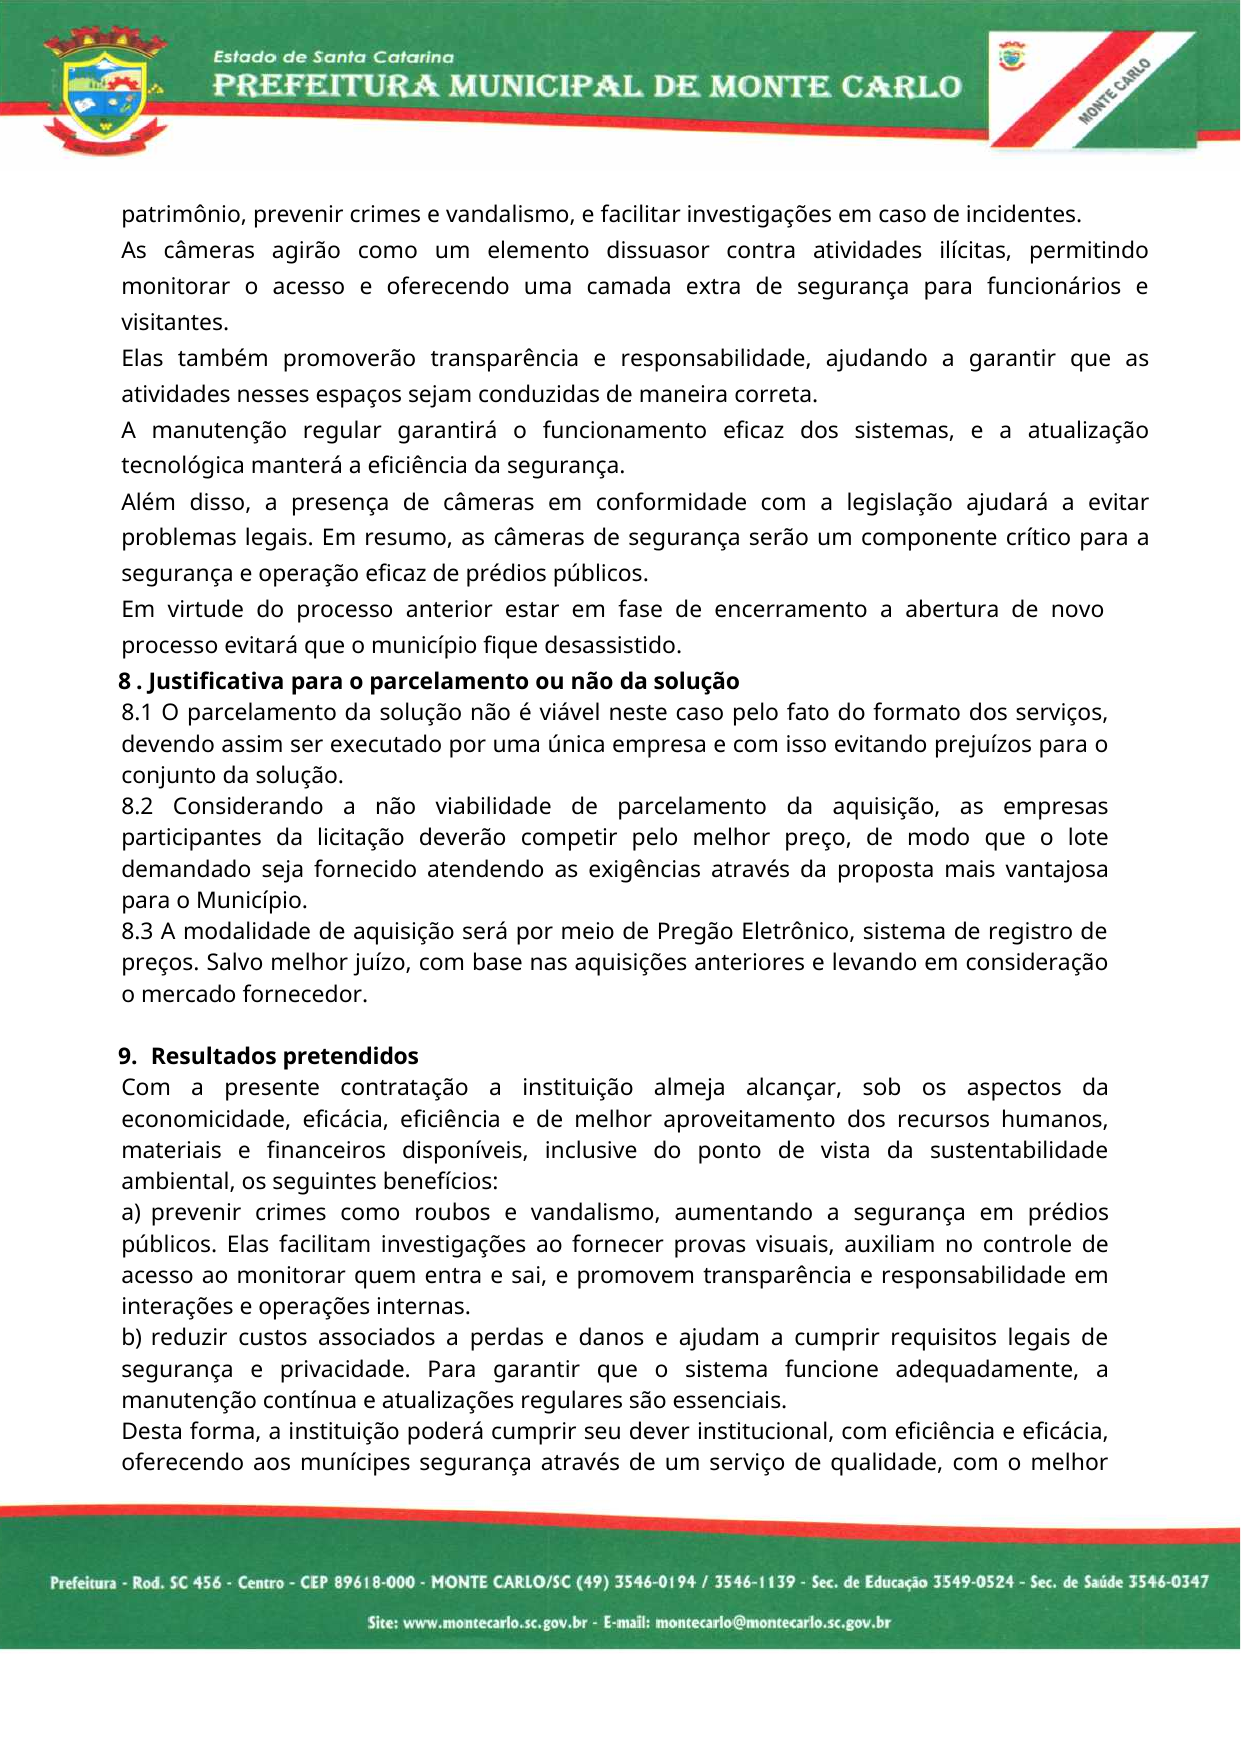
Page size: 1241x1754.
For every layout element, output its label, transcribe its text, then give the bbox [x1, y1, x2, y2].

text 8.2 Considerando a não viabilidade de parcelamento da aquisição, as empresas participantes da licitação deverão competir pelo melhor preço, de modo que o lote demandado seja fornecido atendendo as exigências através da proposta mais vantajosa para o Município. [121, 790, 1110, 915]
text Com a presente contratação a instituição almeja alcançar, sob os aspectos da economicidade, eficácia, eficiência e de melhor aproveitamento dos recursos humanos, materiais e financeiros disponíveis, inclusive do ponto de vista da sustentabilidade ambiental, os seguintes benefícios: [121, 1071, 1110, 1196]
text b) reduzir custos associados a perdas e danos e ajudam a cumprir requisitos legais de segurança e privacidade. Para garantir que o sistema funcione adequadamente, a manutenção contínua e atualizações regulares são essenciais. [121, 1321, 1110, 1415]
text 8.1 O parcelamento da solução não é viável neste caso pelo fato do formato dos serviços, devendo assim ser executado por uma única empresa e com isso evitando prejuízos para o conjunto da solução. [121, 696, 1110, 790]
text 8.3 A modalidade de aquisição será por meio de Pregão Eletrônico, sistema de registro de preços. Salvo melhor juízo, com base nas aquisições anteriores e levando em consideração o mercado fornecedor. [121, 915, 1110, 1009]
text As câmeras agirão como um elemento dissuasor contra atividades ilícitas, permitindo monitorar o acesso e oferecendo uma camada extra de segurança para funcionários e visitantes. [121, 234, 1151, 337]
text Elas também promoverão transparência e responsabilidade, ajudando a garantir que as atividades nesses espaços sejam conduzidas de maneira correta. [121, 342, 1151, 409]
subtitle Resultados pretendidos [118, 1040, 1110, 1071]
picture [0, 0, 1241, 171]
picture [0, 1500, 1241, 1654]
text A manutenção regular garantirá o funcionamento eficaz dos sistemas, e a atualização tecnológica manterá a eficiência da segurança. [121, 413, 1151, 481]
list Em virtude do processo anterior estar em fase de encerramento a abertura de novo processo evitará que o município fique desassistido. [121, 593, 1106, 660]
text Além disso, a presença de câmeras em conformidade com a legislação ajudará a evitar problemas legais. Em resumo, as câmeras de segurança serão um componente crítico para a segurança e operação eficaz de prédios públicos. [121, 485, 1151, 588]
subtitle . Justificativa para o parcelamento ou não da solução [118, 665, 1110, 696]
text a) prevenir crimes como roubos e vandalismo, aumentando a segurança em prédios públicos. Elas facilitam investigações ao fornecer provas visuais, auxiliam no controle de acesso ao monitorar quem entra e sai, e promovem transparência e responsabilidade em interações e operações internas. [121, 1196, 1110, 1321]
